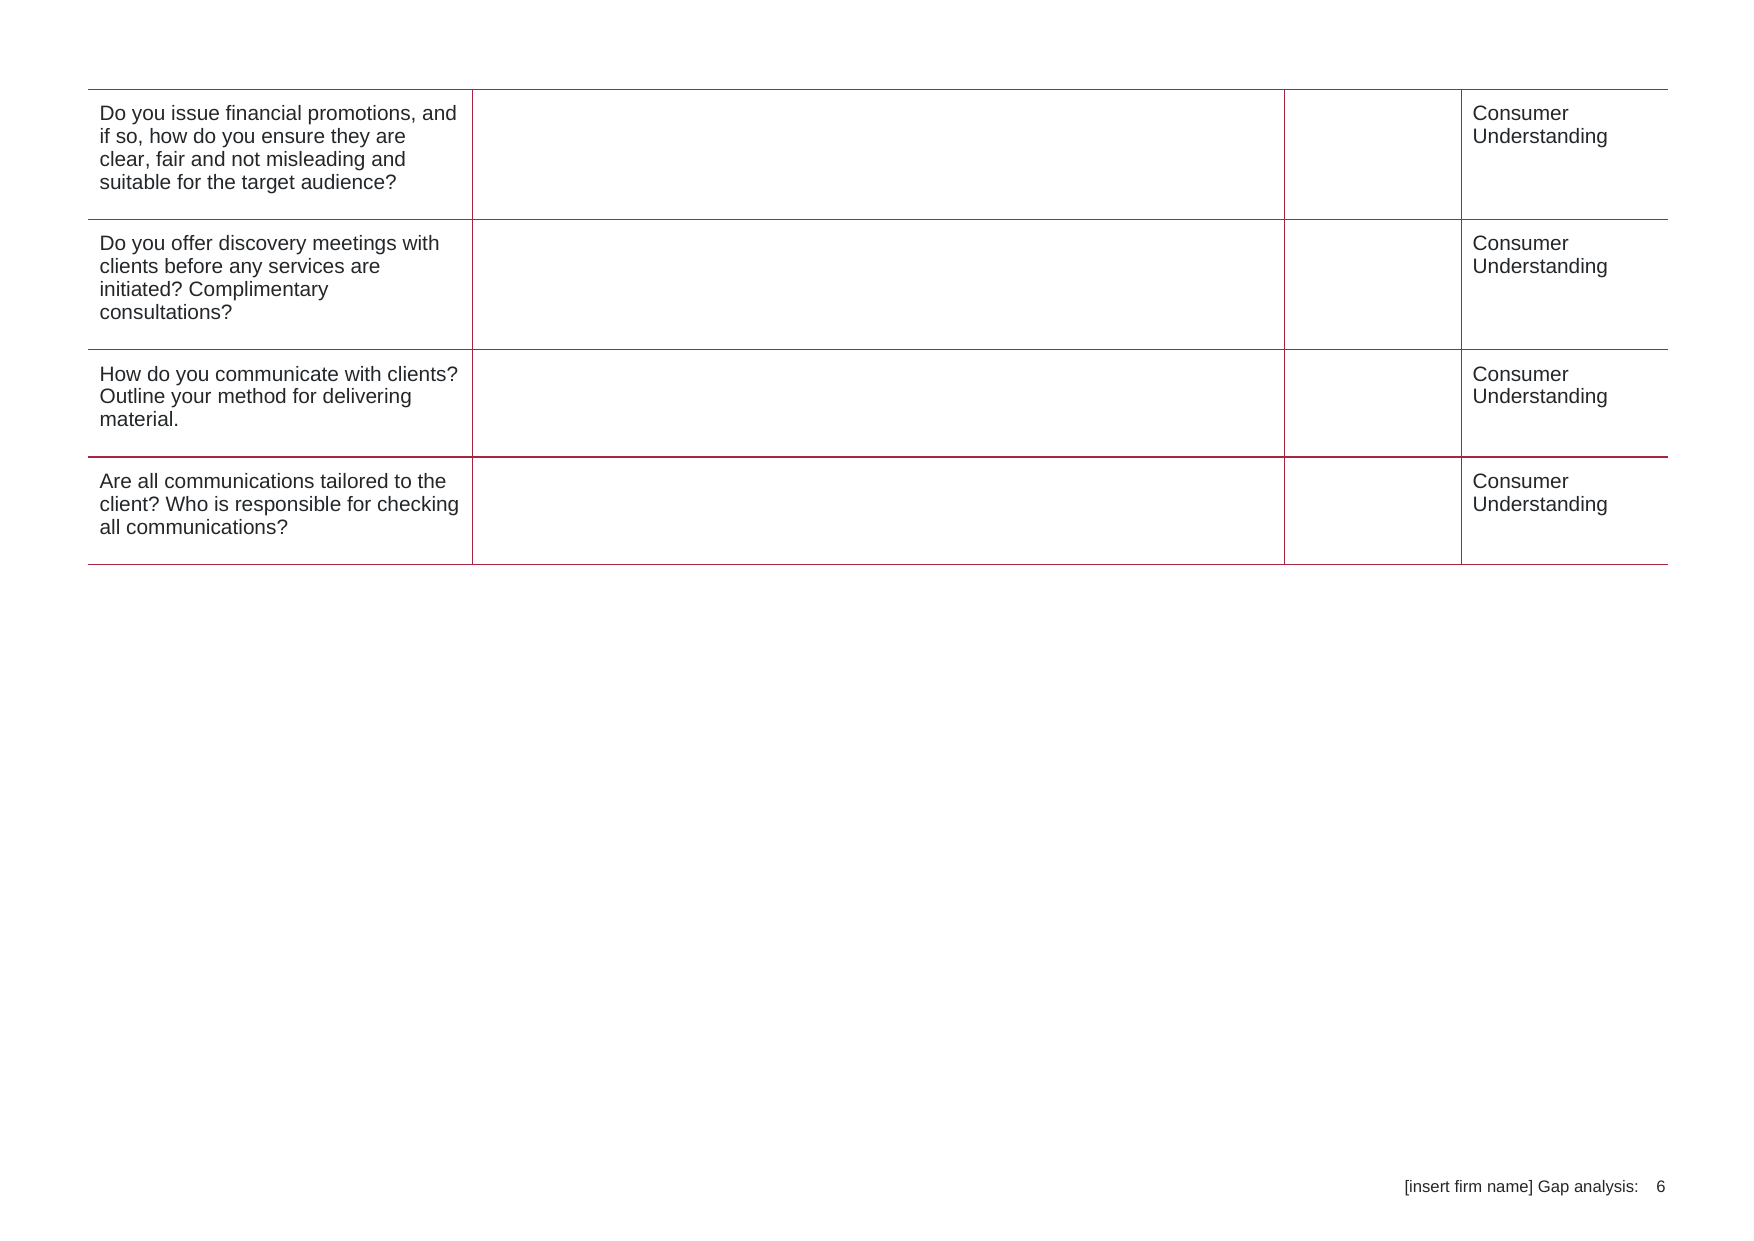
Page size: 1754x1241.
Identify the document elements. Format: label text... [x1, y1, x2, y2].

table_cell [473, 90, 1284, 219]
table_cell [1285, 458, 1461, 564]
table_cell Consumer Understanding [1462, 350, 1668, 456]
table_cell Do you issue financial promotions, and if so, how do you ensure they are clear, fair and not misleading and suitable for the target audience? [88, 90, 472, 219]
table_cell [473, 458, 1284, 564]
table_cell [473, 220, 1284, 349]
table_cell Consumer Understanding [1462, 90, 1668, 219]
table_cell How do you communicate with clients? Outline your method for delivering material. [88, 350, 472, 456]
table_cell Consumer Understanding [1462, 220, 1668, 349]
table_cell [1285, 220, 1461, 349]
table_cell Are all communications tailored to the client? Who is responsible for checking all communications? [88, 458, 472, 564]
table_cell Do you offer discovery meetings with clients before any services are initiated? Complimentary consultations? [88, 220, 472, 349]
table_cell [473, 350, 1284, 456]
table_cell [1285, 90, 1461, 219]
table_cell [1285, 350, 1461, 456]
table_cell Consumer Understanding [1462, 458, 1668, 564]
